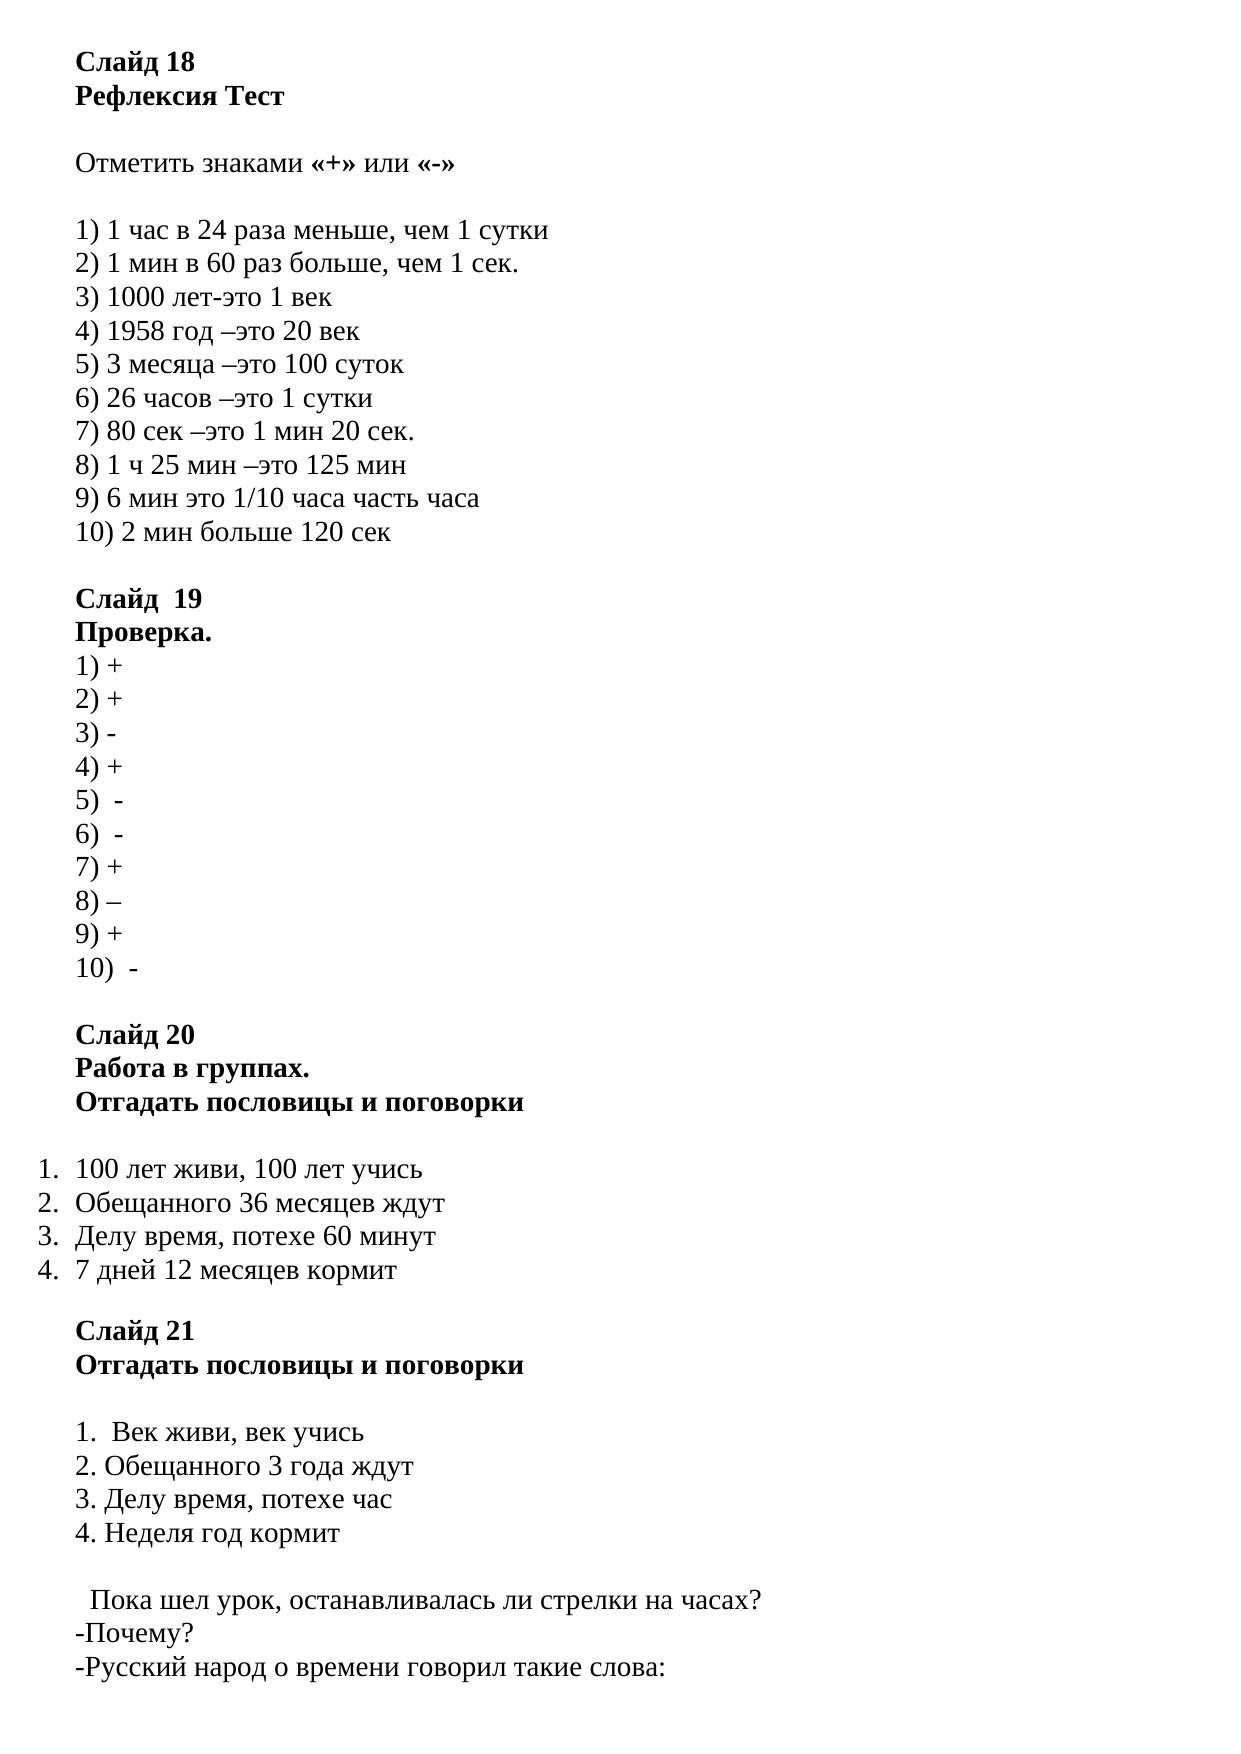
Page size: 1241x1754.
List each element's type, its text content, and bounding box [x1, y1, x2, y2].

text 1) + [75, 648, 1165, 682]
list 100 лет живи, 100 лет учись [37, 1151, 1165, 1185]
text Отметить знаками «+» или «-» [75, 145, 1165, 178]
text 3) - [75, 715, 1165, 749]
text 7) 80 сек –это 1 мин 20 сек. [75, 413, 1165, 447]
text 8) 1 ч 25 мин –это 125 мин [75, 447, 1165, 480]
text Слайд 19 [75, 581, 1165, 614]
text 4) + [75, 749, 1165, 782]
text -Русский народ о времени говорил такие слова: [75, 1649, 1165, 1682]
text 4. Неделя год кормит [75, 1515, 1165, 1548]
text Слайд 21 [75, 1313, 1165, 1347]
text 10) - [75, 950, 1165, 983]
list Обещанного 36 месяцев ждут [37, 1185, 1165, 1218]
text 5) 3 месяца –это 100 суток [75, 346, 1165, 380]
text 2) + [75, 682, 1165, 715]
text 4) 1958 год –это 20 век [75, 313, 1165, 346]
text 1. Век живи, век учись [75, 1414, 1165, 1448]
text 6) - [75, 816, 1165, 849]
text 7) + [75, 849, 1165, 883]
text Рефлексия Тест [75, 78, 1165, 111]
text 10) 2 мин больше 120 сек [75, 514, 1165, 547]
text 3. Делу время, потехе час [75, 1481, 1165, 1515]
list Делу время, потехе 60 минут [37, 1218, 1165, 1252]
text Отгадать пословицы и поговорки [75, 1084, 1165, 1118]
text 6) 26 часов –это 1 сутки [75, 380, 1165, 413]
text -Почему? [75, 1615, 1165, 1649]
text Работа в группах. [75, 1051, 1165, 1084]
text Проверка. [75, 614, 1165, 648]
text 1) 1 час в 24 раза меньше, чем 1 сутки [75, 212, 1165, 246]
text 2) 1 мин в 60 раз больше, чем 1 сек. [75, 246, 1165, 279]
text Пока шел урок, останавливалась ли стрелки на часах? [75, 1582, 1165, 1615]
text 5) - [75, 782, 1165, 816]
text 3) 1000 лет-это 1 век [75, 279, 1165, 313]
text 2. Обещанного 3 года ждут [75, 1448, 1165, 1481]
text Слайд 20 [75, 1017, 1165, 1051]
list 7 дней 12 месяцев кормит [37, 1252, 1165, 1285]
text Отгадать пословицы и поговорки [75, 1347, 1165, 1381]
text 9) 6 мин это 1/10 часа часть часа [75, 480, 1165, 514]
text 9) + [75, 916, 1165, 950]
text 8) – [75, 883, 1165, 916]
text Слайд 18 [75, 44, 1165, 78]
